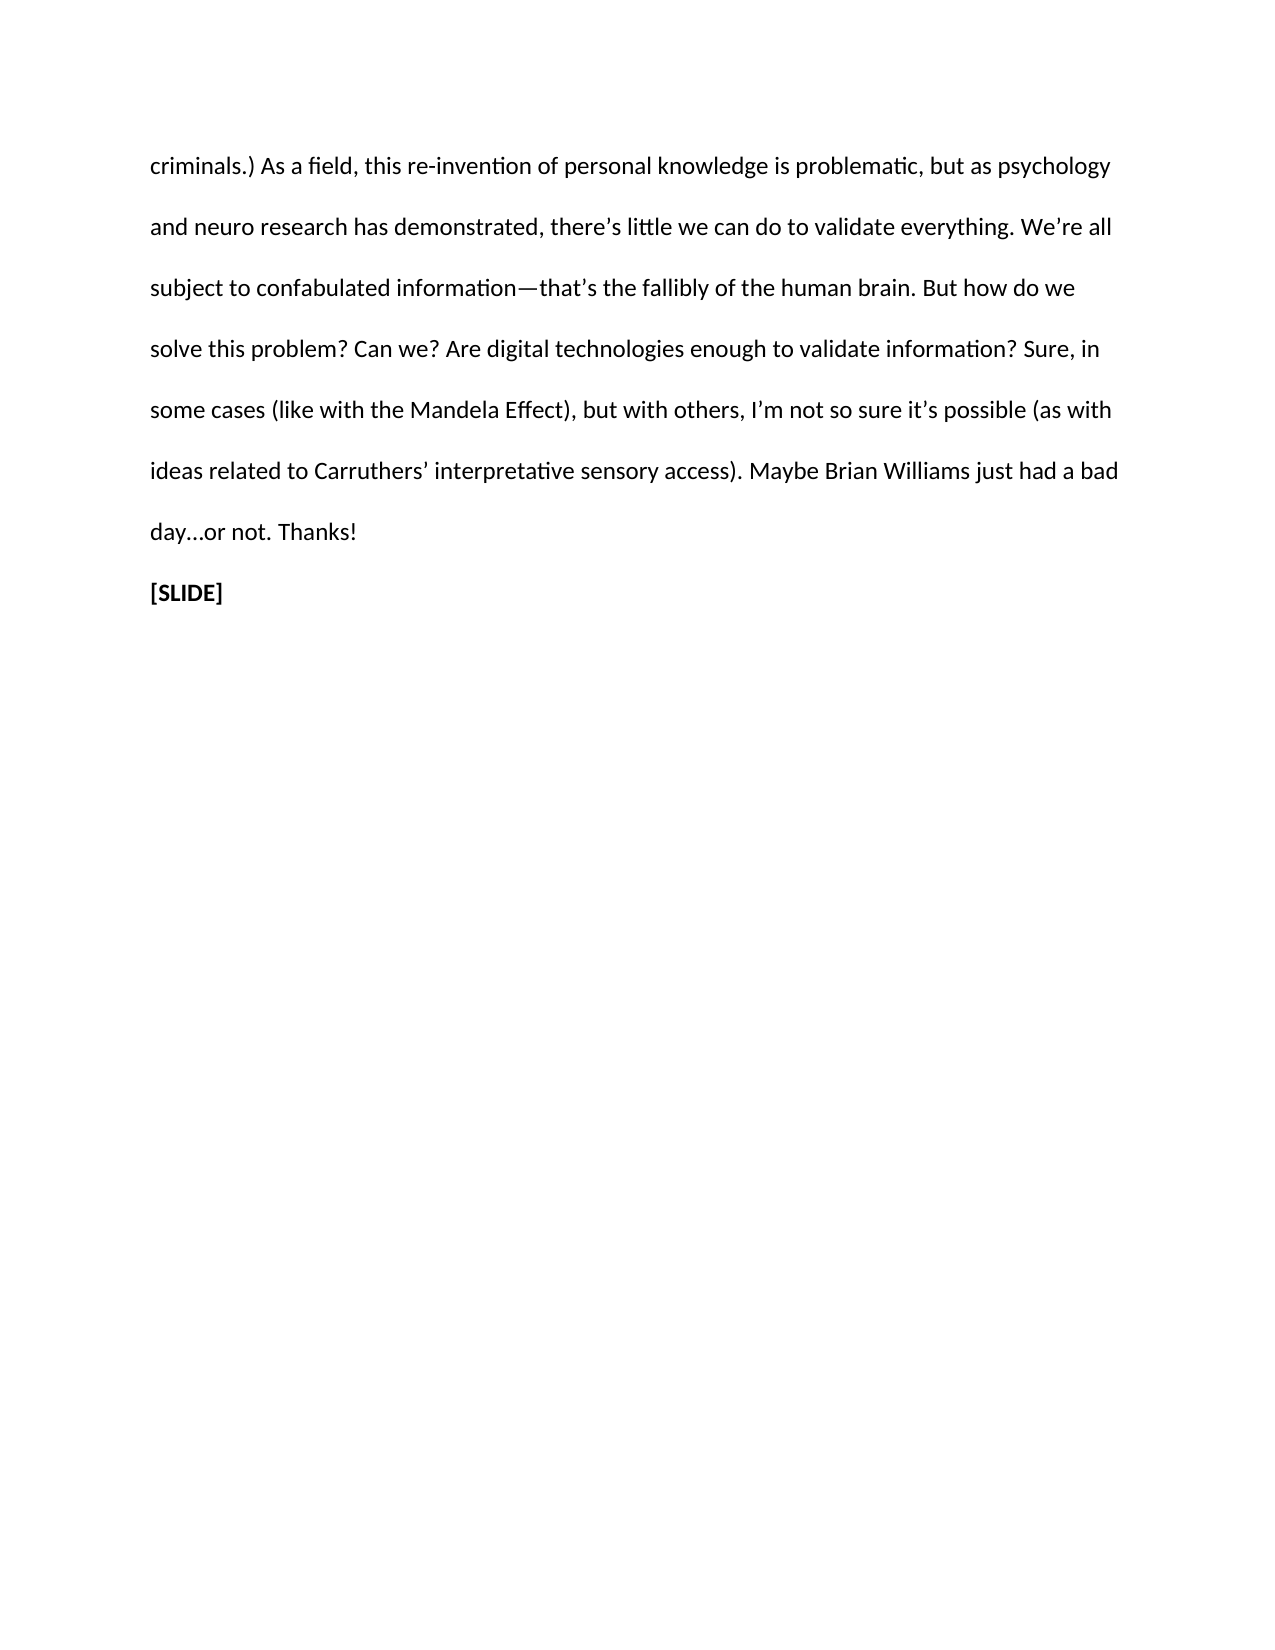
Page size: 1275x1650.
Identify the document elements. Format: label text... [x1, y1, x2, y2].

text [150, 150, 1125, 547]
text [SLIDE] [150, 577, 1125, 608]
